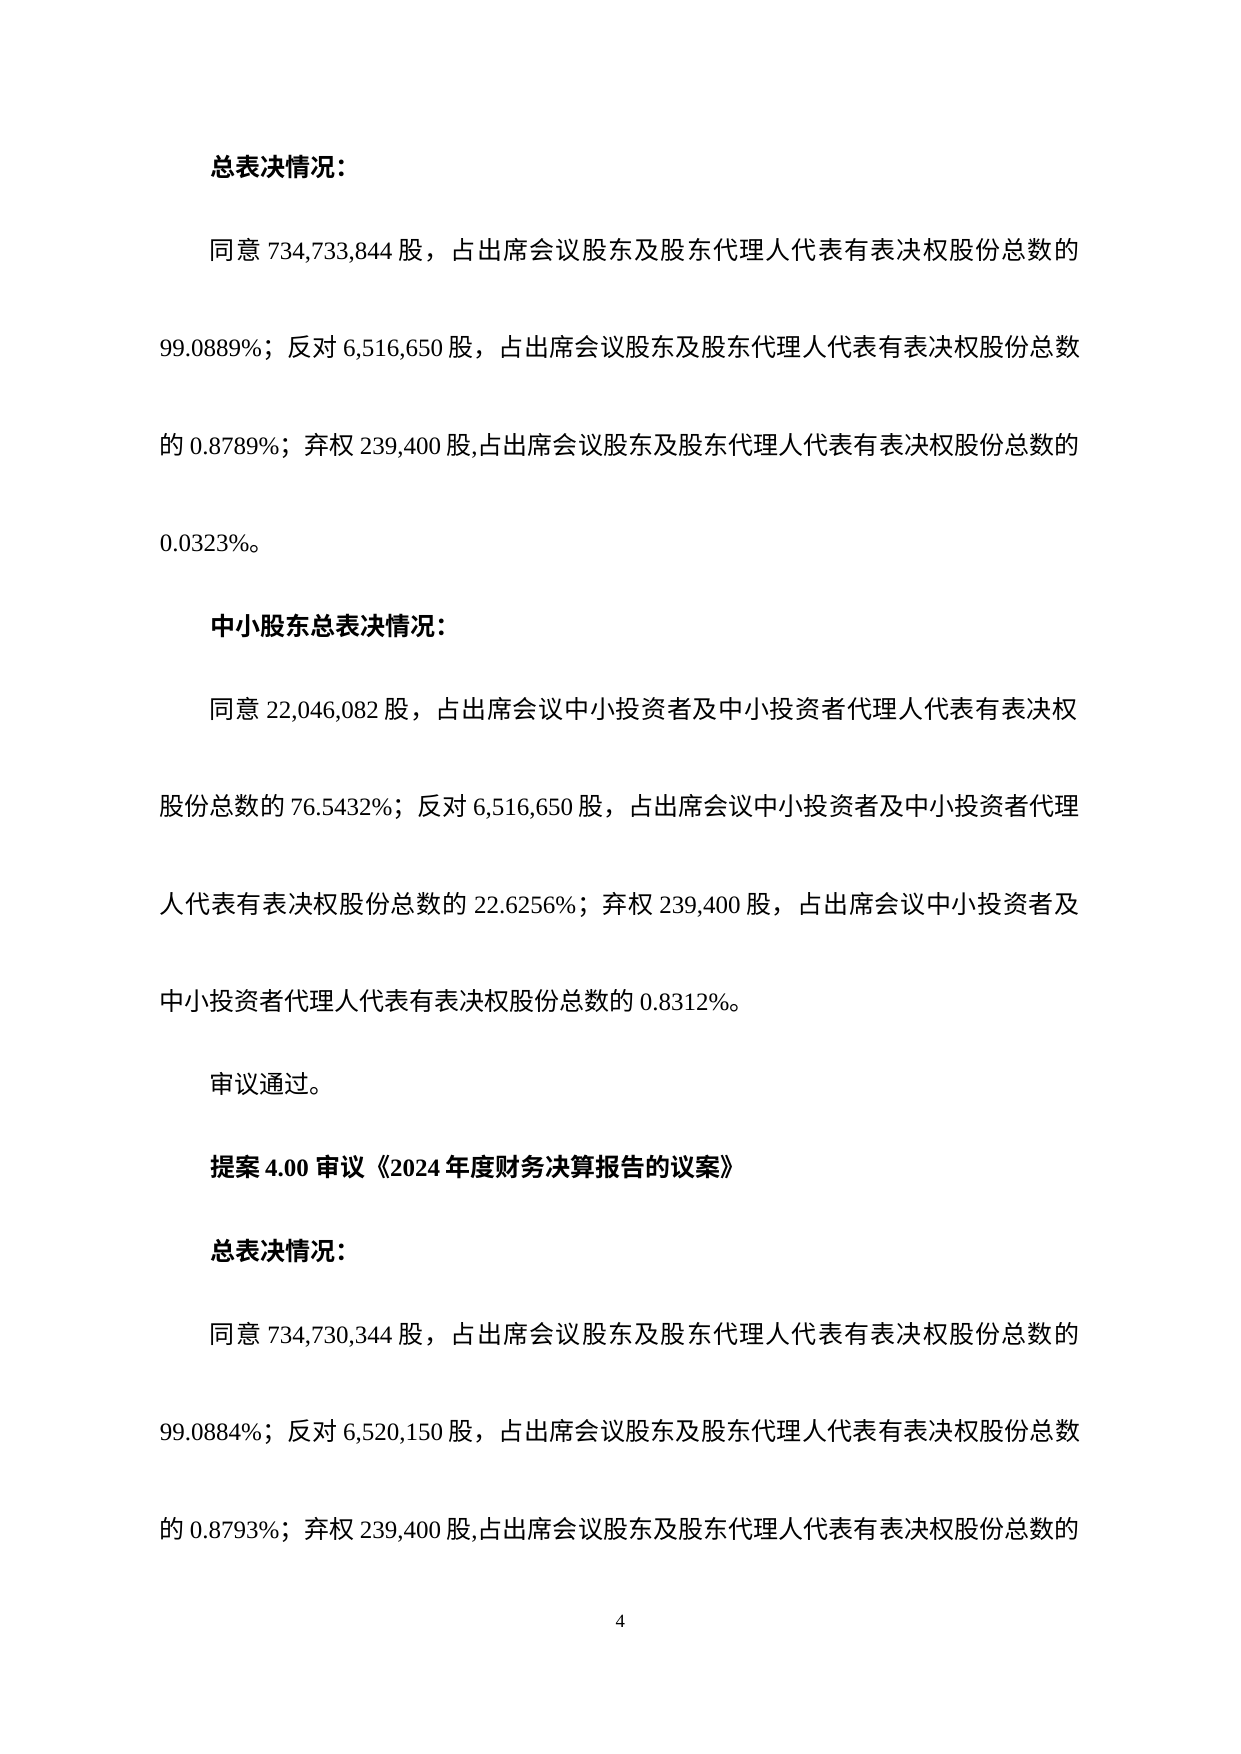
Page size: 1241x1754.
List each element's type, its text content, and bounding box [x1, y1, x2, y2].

text 提案4.00 审议《2024年度财务决算报告的议案》 [159, 1133, 1081, 1198]
text 审议通过。 [159, 1050, 1081, 1115]
text 中小股东总表决情况： [159, 592, 1081, 657]
text 同意22,046,082股，占出席会议中小投资者及中小投资者代理人代表有表决权股份总数的76.5432%；反对6,516,650股，占出席会议中小投资者及中小投资者代理人代表有表决权股份总数的22.6256%；弃权239,400股，占出席会议中小投资者及中小投资者代理人代表有表决权股份总数的0.8312%。 [159, 675, 1081, 1032]
text 总表决情况： [159, 1217, 1081, 1282]
text 总表决情况： [159, 133, 1081, 198]
text 同意734,733,844股，占出席会议股东及股东代理人代表有表决权股份总数的99.0889%；反对6,516,650股，占出席会议股东及股东代理人代表有表决权股份总数的0.8789%；弃权239,400股,占出席会议股东及股东代理人代表有表决权股份总数的0.0323%。 [159, 216, 1081, 573]
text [159, 1300, 1081, 1560]
